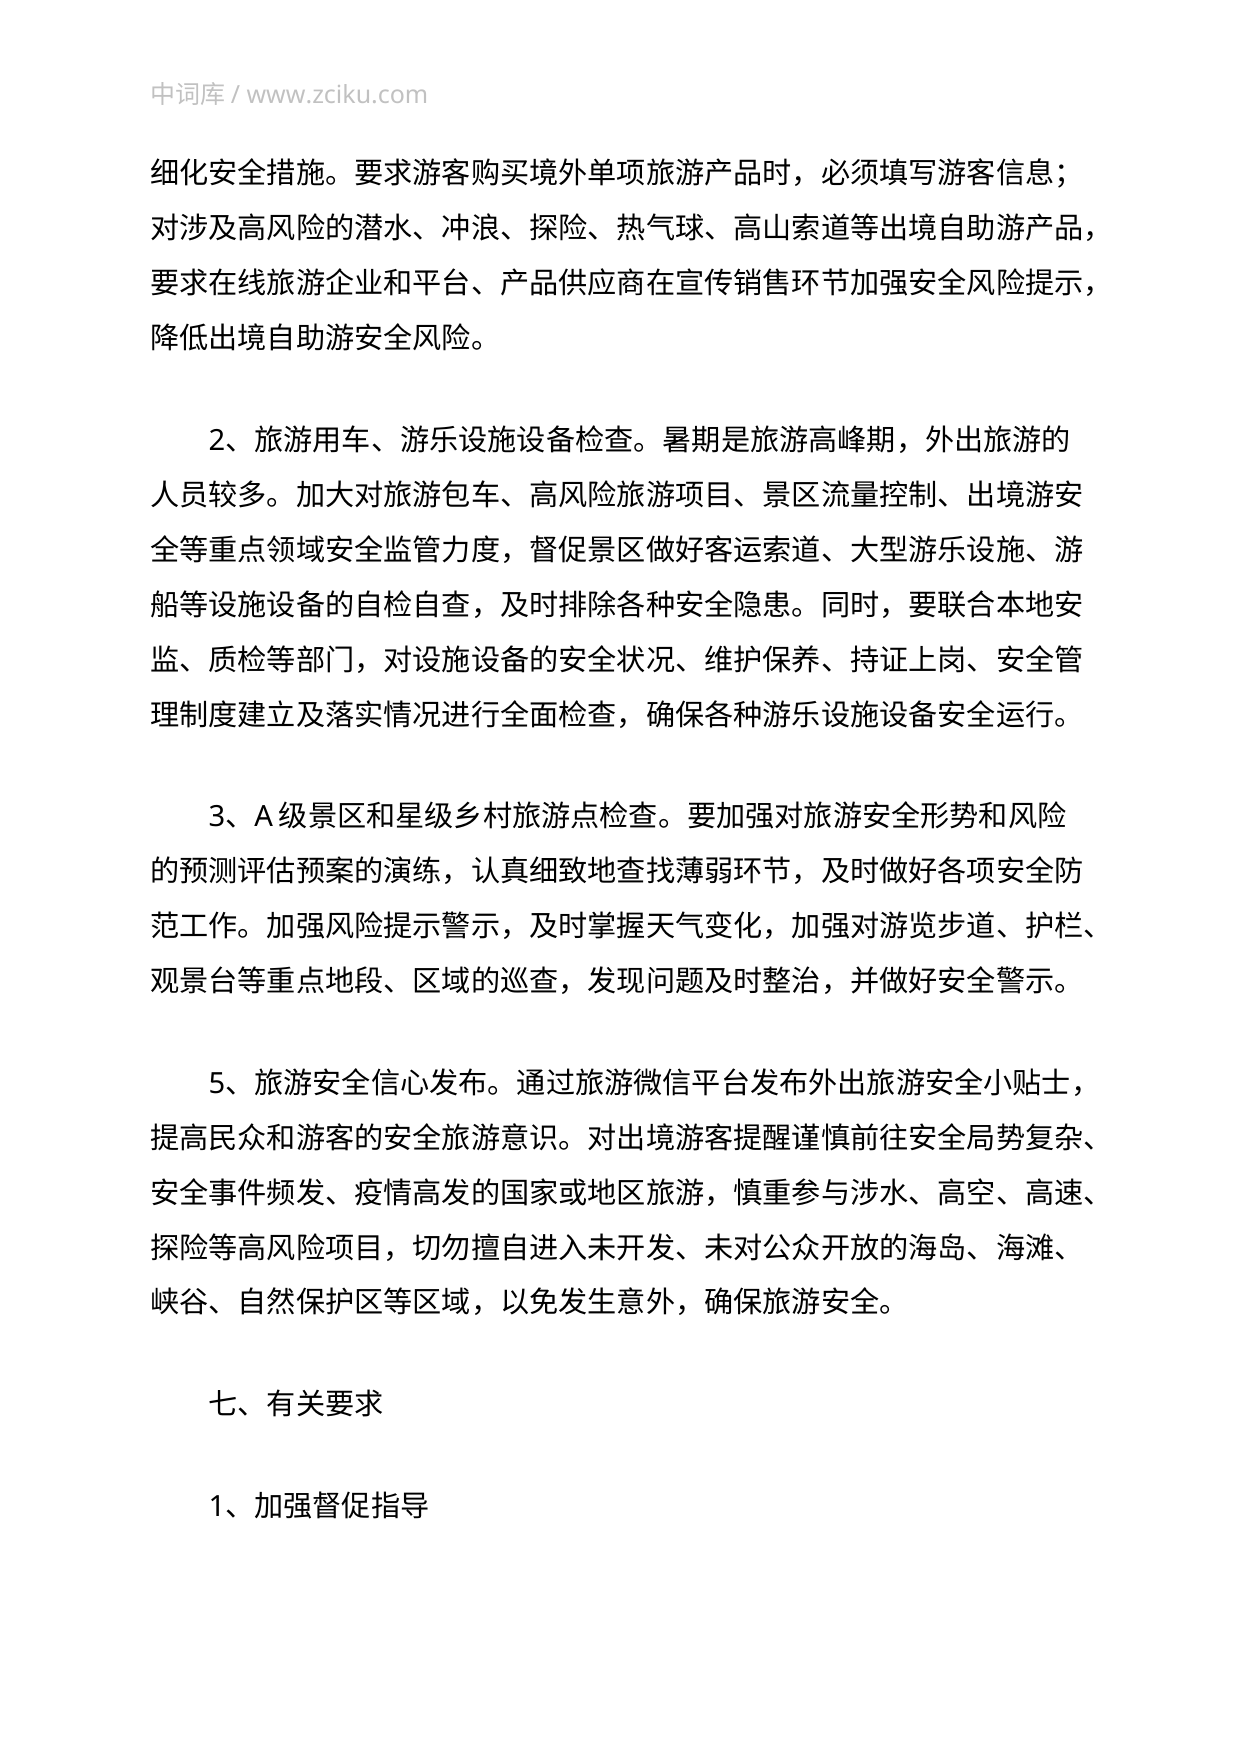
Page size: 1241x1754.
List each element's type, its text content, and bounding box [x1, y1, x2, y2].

text 3、A级景区和星级乡村旅游点检查。要加强对旅游安全形势和风险的预测评估预案的演练，认真细致地查找薄弱环节，及时做好各项安全防范工作。加强风险提示警示，及时掌握天气变化，加强对游览步道、护栏、观景台等重点地段、区域的巡查，发现问题及时整治，并做好安全警示。 [150, 793, 1090, 1000]
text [150, 150, 1090, 357]
text 1、加强督促指导 [150, 1483, 1090, 1525]
text 5、旅游安全信心发布。通过旅游微信平台发布外出旅游安全小贴士，提高民众和游客的安全旅游意识。对出境游客提醒谨慎前往安全局势复杂、安全事件频发、疫情高发的国家或地区旅游，慎重参与涉水、高空、高速、探险等高风险项目，切勿擅自进入未开发、未对公众开放的海岛、海滩、峡谷、自然保护区等区域，以免发生意外，确保旅游安全。 [150, 1059, 1090, 1321]
text 七、有关要求 [150, 1381, 1090, 1423]
text 2、旅游用车、游乐设施设备检查。暑期是旅游高峰期，外出旅游的人员较多。加大对旅游包车、高风险旅游项目、景区流量控制、出境游安全等重点领域安全监管力度，督促景区做好客运索道、大型游乐设施、游船等设施设备的自检自查，及时排除各种安全隐患。同时，要联合本地安监、质检等部门，对设施设备的安全状况、维护保养、持证上岗、安全管理制度建立及落实情况进行全面检查，确保各种游乐设施设备安全运行。 [150, 416, 1090, 733]
